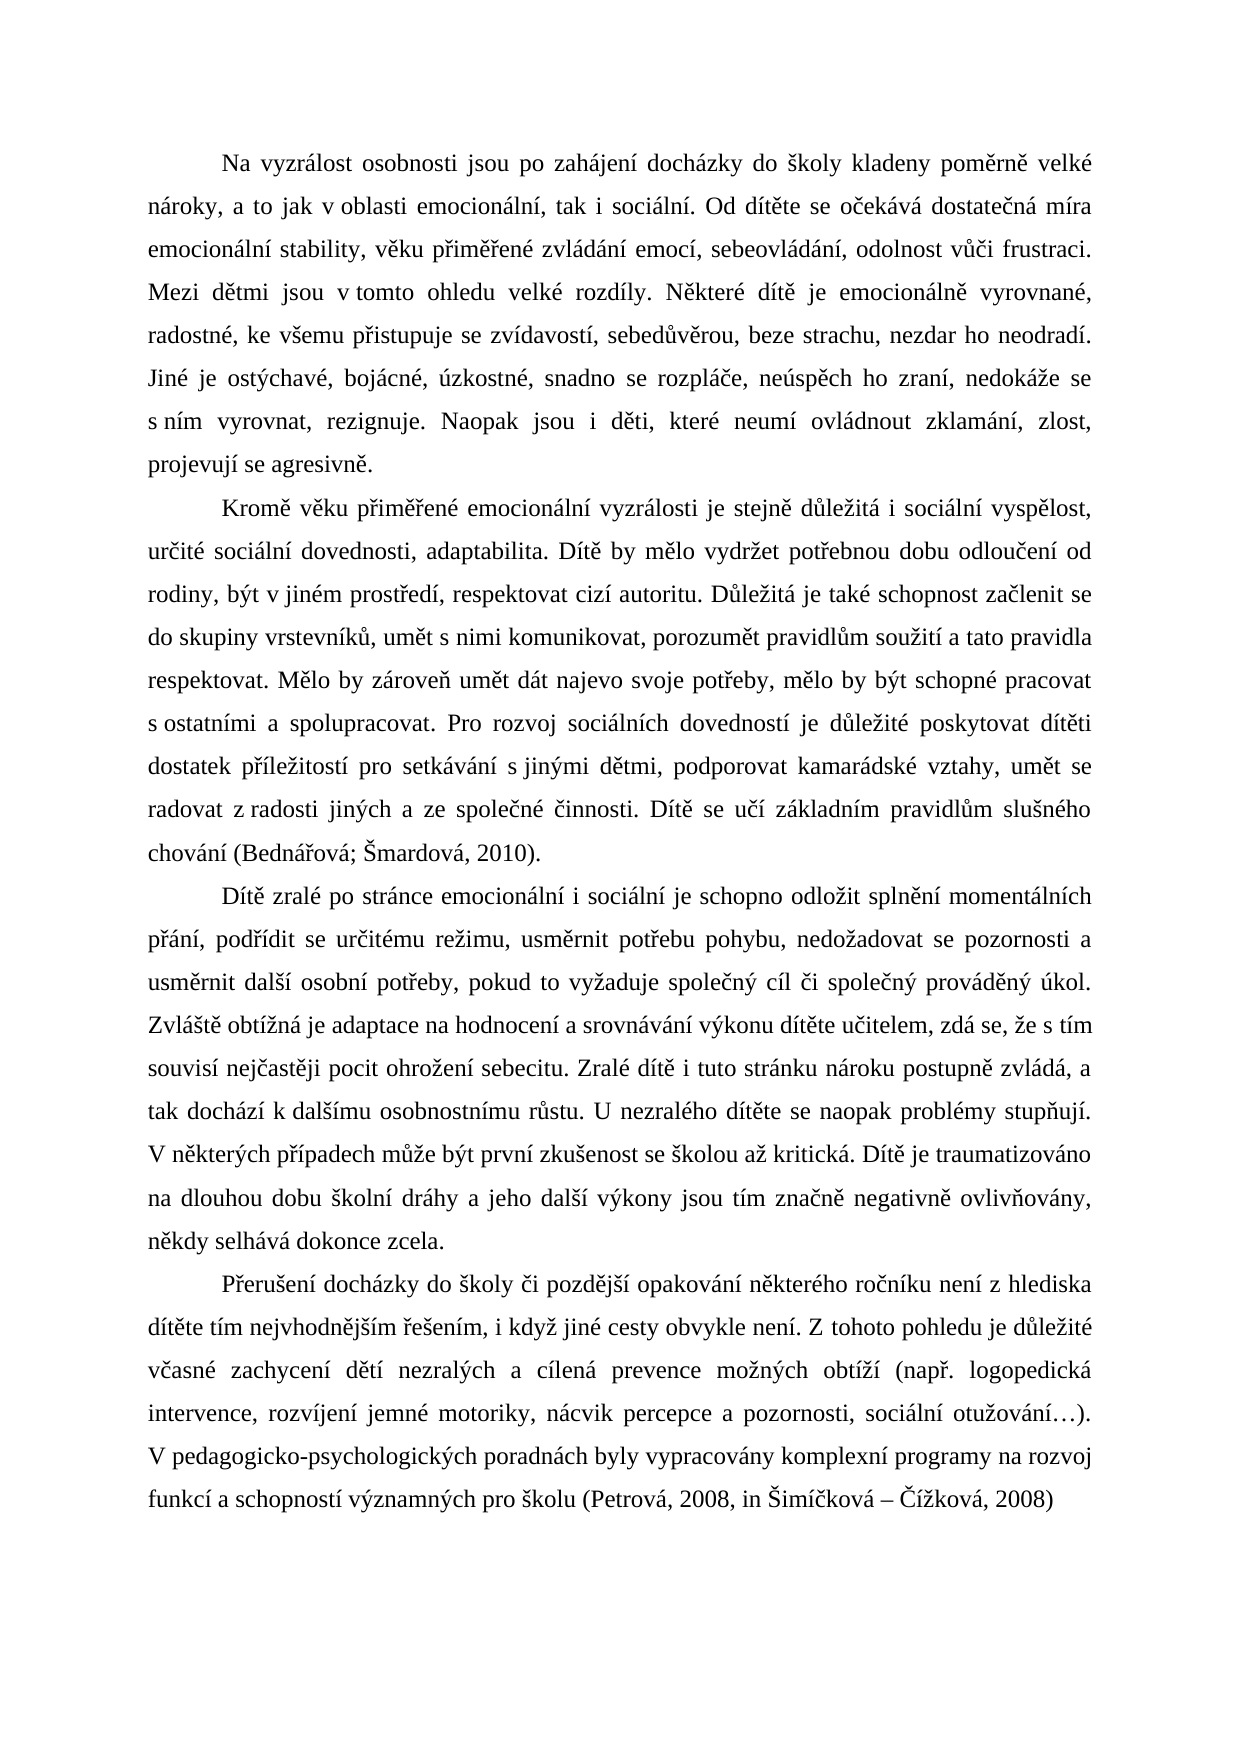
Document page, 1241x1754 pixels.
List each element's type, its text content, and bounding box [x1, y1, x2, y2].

text Na vyzrálost osobnosti jsou po zahájení docházky do školy kladeny poměrně velké nároky, a to jak v oblasti emocionální, tak i sociální. Od dítěte se očekává dostatečná míra emocionální stability, věku přiměřené zvládání emocí, sebeovládání, odolnost vůči frustraci. Mezi dětmi jsou v tomto ohledu velké rozdíly. Některé dítě je emocionálně vyrovnané, radostné, ke všemu přistupuje se zvídavostí, sebedůvěrou, beze strachu, nezdar ho neodradí. Jiné je ostýchavé, bojácné, úzkostné, snadno se rozpláče, neúspěch ho zraní, nedokáže se s ním vyrovnat, rezignuje. Naopak jsou i děti, které neumí ovládnout zklamání, zlost, projevují se agresivně. [148, 148, 1093, 478]
text Kromě věku přiměřené emocionální vyzrálosti je stejně důležitá i sociální vyspělost, určité sociální dovednosti, adaptabilita. Dítě by mělo vydržet potřebnou dobu odloučení od rodiny, být v jiném prostředí, respektovat cizí autoritu. Důležitá je také schopnost začlenit se do skupiny vrstevníků, umět s nimi komunikovat, porozumět pravidlům soužití a tato pravidla respektovat. Mělo by zároveň umět dát najevo svoje potřeby, mělo by být schopné pracovat s ostatními a spolupracovat. Pro rozvoj sociálních dovedností je důležité poskytovat dítěti dostatek příležitostí pro setkávání s jinými dětmi, podporovat kamarádské vztahy, umět se radovat z radosti jiných a ze společné činnosti. Dítě se učí základním pravidlům slušného chování (Bednářová; Šmardová, 2010). [148, 493, 1093, 866]
text Přerušení docházky do školy či pozdější opakování některého ročníku není z hlediska dítěte tím nejvhodnějším řešením, i když jiné cesty obvykle není. Z tohoto pohledu je důležité včasné zachycení dětí nezralých a cílená prevence možných obtíží (např. logopedická intervence, rozvíjení jemné motoriky, nácvik percepce a pozornosti, sociální otužování…). V pedagogicko-psychologických poradnách byly vypracovány komplexní programy na rozvoj funkcí a schopností významných pro školu (Petrová, 2008, in Šimíčková – Čížková, 2008) [148, 1269, 1093, 1513]
text Dítě zralé po stránce emocionální i sociální je schopno odložit splnění momentálních přání, podřídit se určitému režimu, usměrnit potřebu pohybu, nedožadovat se pozornosti a usměrnit další osobní potřeby, pokud to vyžaduje společný cíl či společný prováděný úkol. Zvláště obtížná je adaptace na hodnocení a srovnávání výkonu dítěte učitelem, zdá se, že s tím souvisí nejčastěji pocit ohrožení sebecitu. Zralé dítě i tuto stránku nároku postupně zvládá, a tak dochází k dalšímu osobnostnímu růstu. U nezralého dítěte se naopak problémy stupňují. V některých případech může být první zkušenost se školou až kritická. Dítě je traumatizováno na dlouhou dobu školní dráhy a jeho další výkony jsou tím značně negativně ovlivňovány, někdy selhává dokonce zcela. [148, 881, 1093, 1254]
